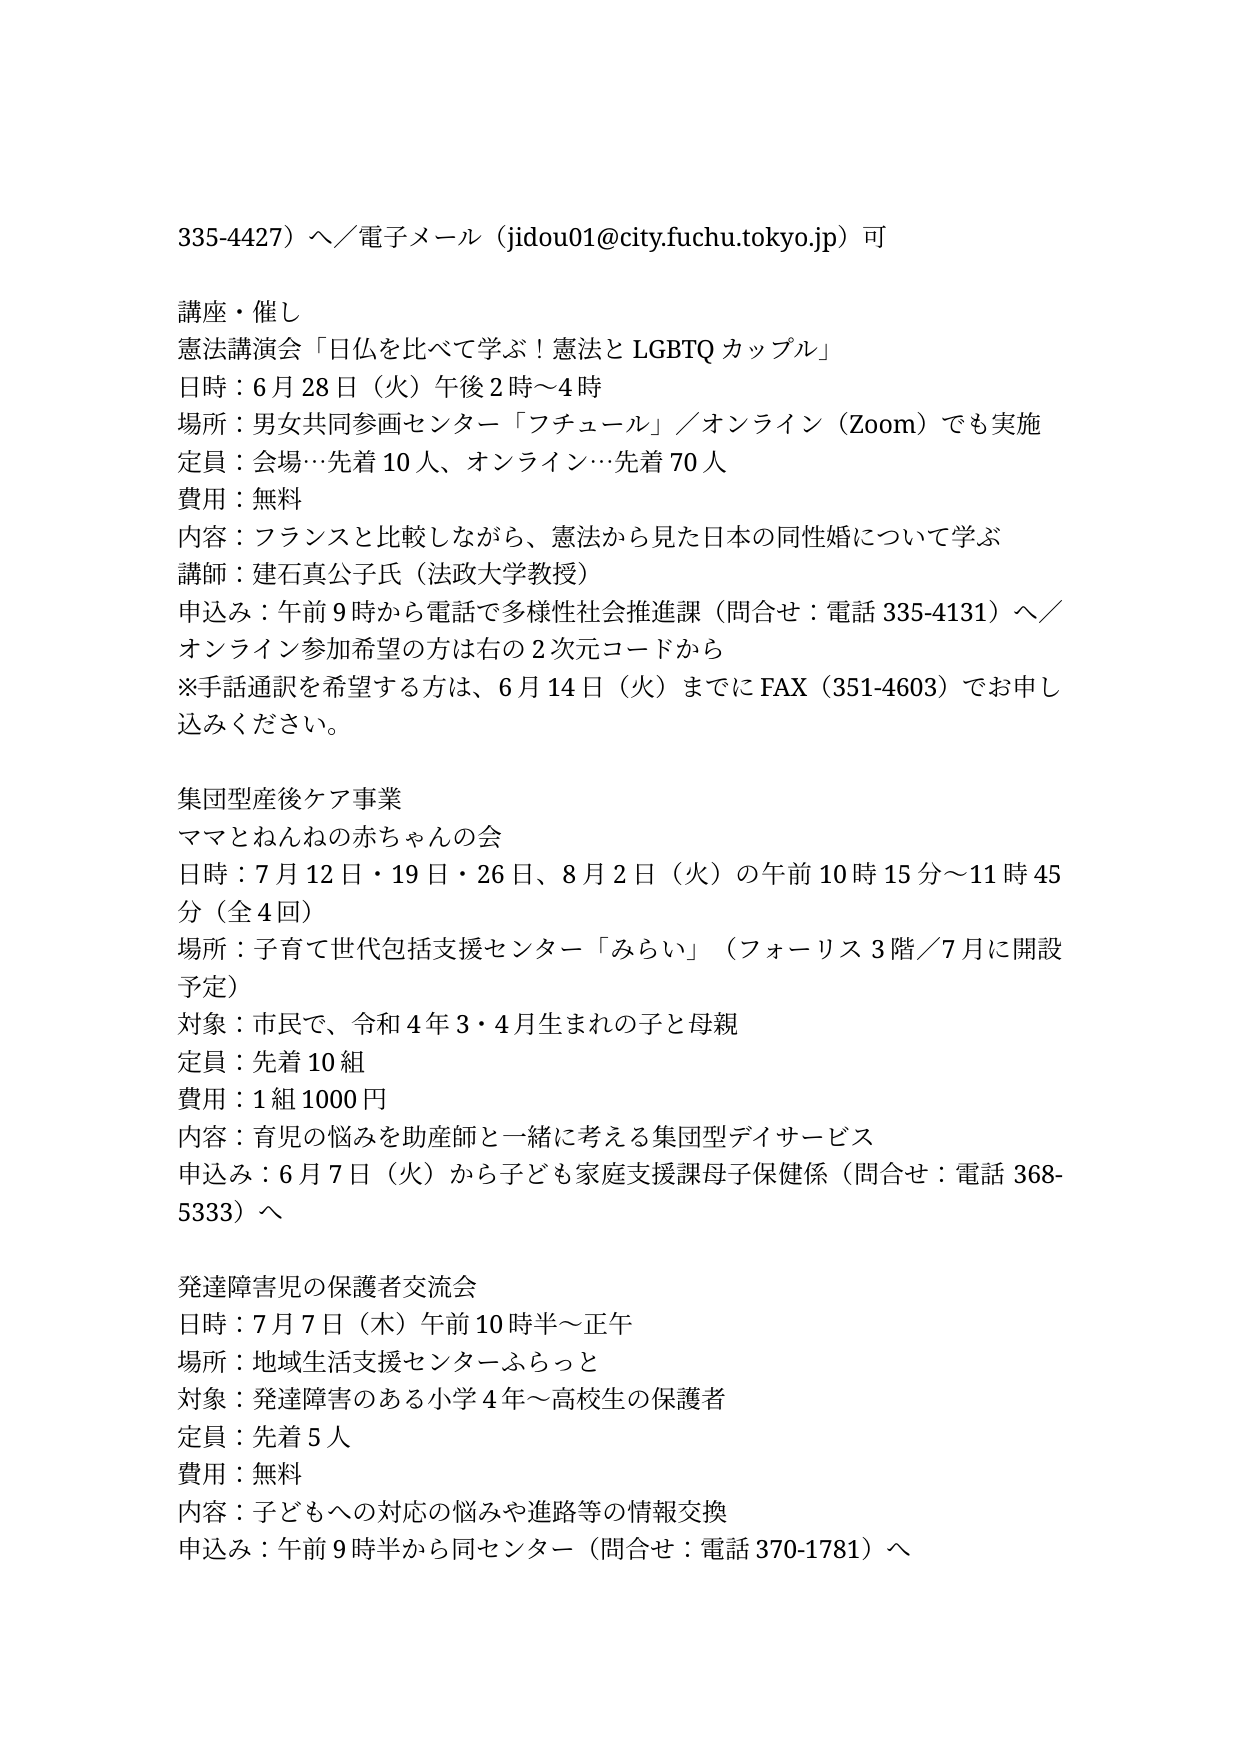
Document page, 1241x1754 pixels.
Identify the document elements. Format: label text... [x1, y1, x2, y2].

text 発達障害児の保護者交流会 [177, 1267, 1063, 1304]
text 定員：会場…先着10人、オンライン…先着70人 [177, 442, 1063, 479]
text 申込み：午前9時から電話で多様性社会推進課（問合せ：電話335-4131）へ／オンライン参加希望の方は右の2次元コードから [177, 592, 1063, 667]
text 内容：子どもへの対応の悩みや進路等の情報交換 [177, 1492, 1063, 1529]
text 講座・催し [177, 292, 1063, 329]
text ※手話通訳を希望する方は、6月14日（火）までにFAX（351-4603）でお申し込みください。 [177, 667, 1063, 742]
text 場所：子育て世代包括支援センター「みらい」（フォーリス3階／7月に開設予定） [177, 929, 1063, 1004]
text 内容：フランスと比較しながら、憲法から見た日本の同性婚について学ぶ [177, 517, 1063, 554]
text 憲法講演会「日仏を比べて学ぶ！憲法とLGBTQカップル」 [177, 329, 1063, 367]
text 申込み：午前9時半から同センター（問合せ：電話370-1781）へ [177, 1529, 1063, 1567]
text 費用：1組1000円 [177, 1079, 1063, 1117]
text 日時：7月12日・19日・26日、8月2日（火）の午前10時15分～11時45分（全4回） [177, 854, 1063, 929]
text 日時：6月28日（火）午後2時～4時 [177, 367, 1063, 404]
text 定員：先着5人 [177, 1417, 1063, 1454]
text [177, 217, 1063, 254]
text 場所：男女共同参画センター「フチュール」／オンライン（Zoom）でも実施 [177, 404, 1063, 442]
text 内容：育児の悩みを助産師と一緒に考える集団型デイサービス [177, 1117, 1063, 1154]
text 対象：市民で、令和4年3・4月生まれの子と母親 [177, 1004, 1063, 1042]
text 講師：建石真公子氏（法政大学教授） [177, 554, 1063, 592]
text 日時：7月7日（木）午前10時半～正午 [177, 1304, 1063, 1342]
text 集団型産後ケア事業 [177, 779, 1063, 817]
text 費用：無料 [177, 479, 1063, 517]
text 定員：先着10組 [177, 1042, 1063, 1079]
text 申込み：6月7日（火）から子ども家庭支援課母子保健係（問合せ：電話368-5333）へ [177, 1154, 1063, 1229]
text ママとねんねの赤ちゃんの会 [177, 817, 1063, 854]
text 対象：発達障害のある小学4年～高校生の保護者 [177, 1379, 1063, 1417]
text 場所：地域生活支援センターふらっと [177, 1342, 1063, 1379]
text 費用：無料 [177, 1454, 1063, 1492]
